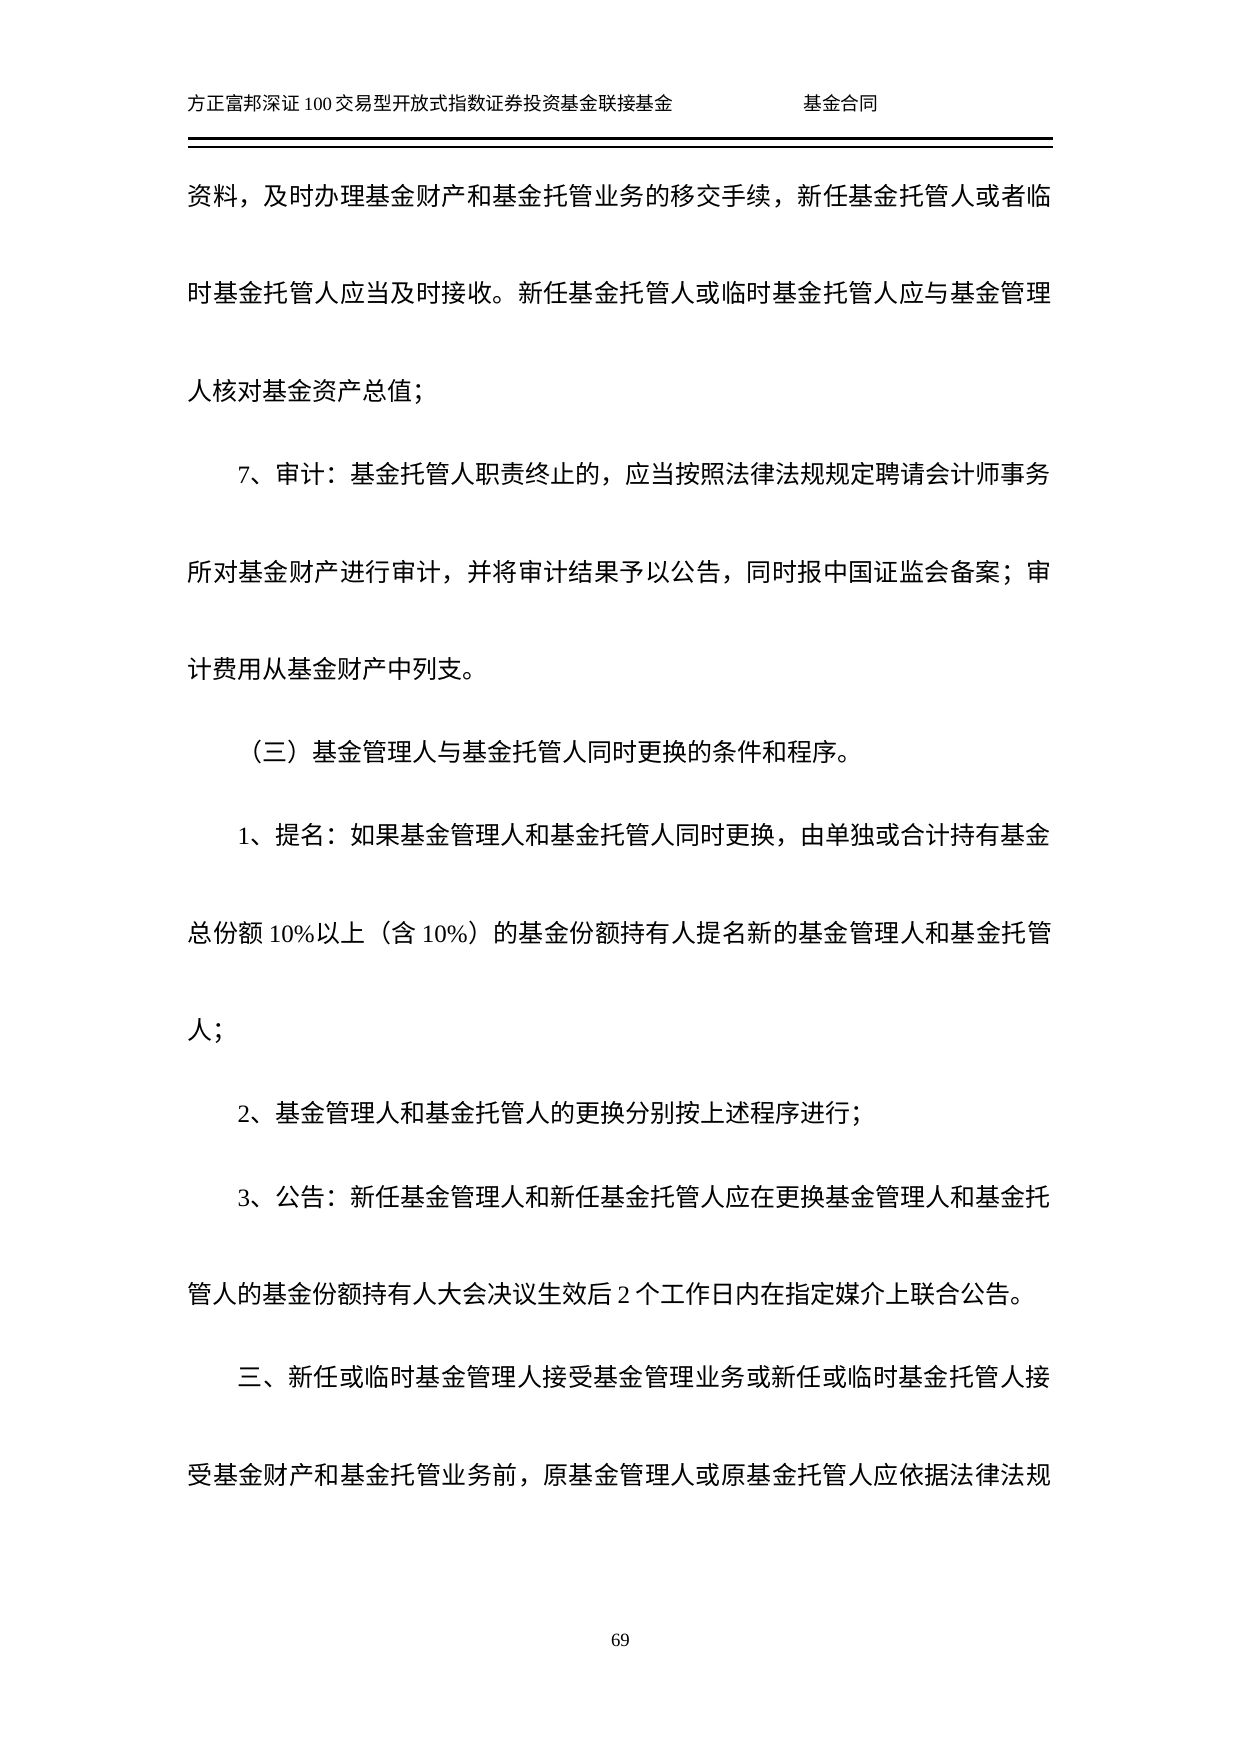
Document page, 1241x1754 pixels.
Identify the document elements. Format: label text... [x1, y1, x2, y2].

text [187, 162, 1053, 422]
text 2、基金管理人和基金托管人的更换分别按上述程序进行； [187, 1079, 1053, 1144]
text （三）基金管理人与基金托管人同时更换的条件和程序。 [187, 718, 1053, 783]
text 1、提名：如果基金管理人和基金托管人同时更换，由单独或合计持有基金总份额10%以上（含10%）的基金份额持有人提名新的基金管理人和基金托管人； [187, 801, 1053, 1061]
text 7、审计：基金托管人职责终止的，应当按照法律法规规定聘请会计师事务所对基金财产进行审计，并将审计结果予以公告，同时报中国证监会备案；审计费用从基金财产中列支。 [187, 440, 1053, 700]
text 3、公告：新任基金管理人和新任基金托管人应在更换基金管理人和基金托管人的基金份额持有人大会决议生效后2个工作日内在指定媒介上联合公告。 [187, 1163, 1053, 1325]
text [187, 1343, 1053, 1506]
